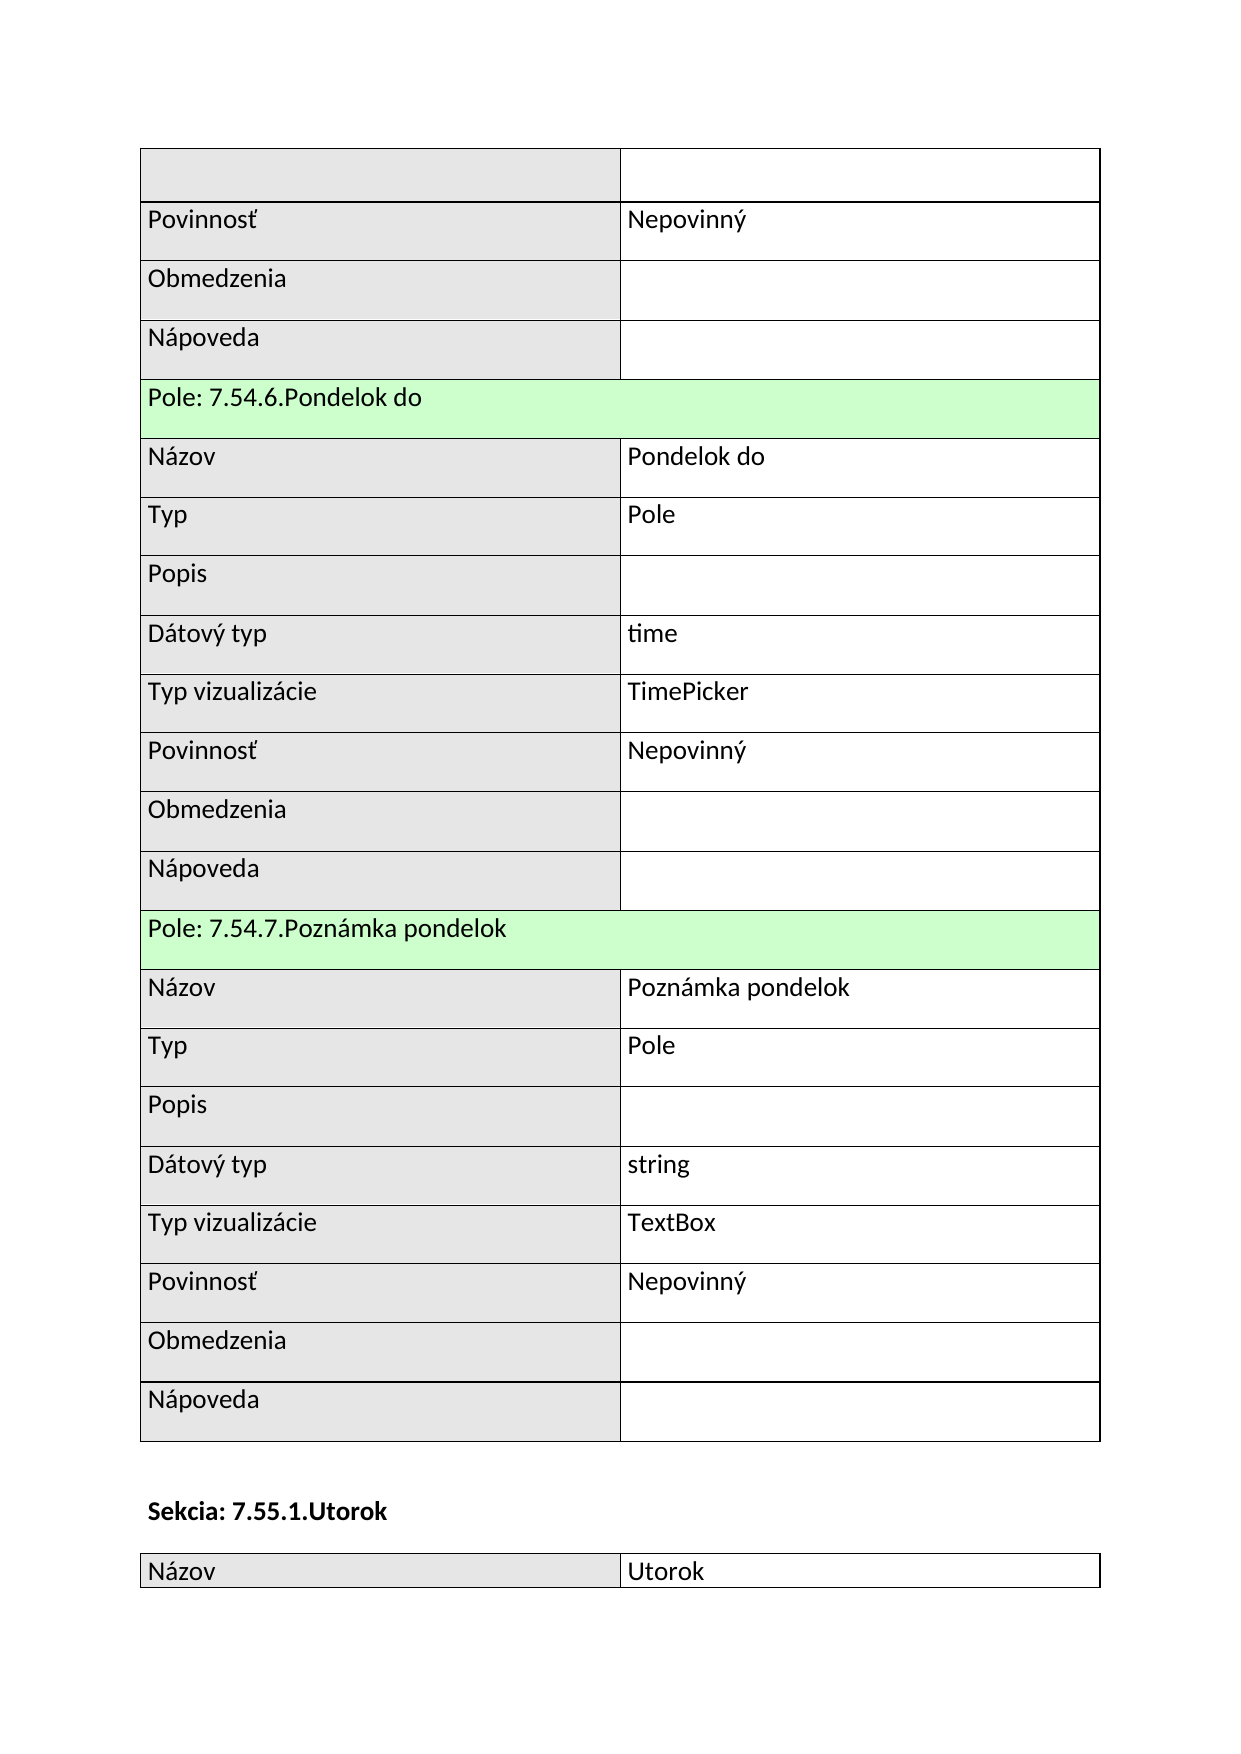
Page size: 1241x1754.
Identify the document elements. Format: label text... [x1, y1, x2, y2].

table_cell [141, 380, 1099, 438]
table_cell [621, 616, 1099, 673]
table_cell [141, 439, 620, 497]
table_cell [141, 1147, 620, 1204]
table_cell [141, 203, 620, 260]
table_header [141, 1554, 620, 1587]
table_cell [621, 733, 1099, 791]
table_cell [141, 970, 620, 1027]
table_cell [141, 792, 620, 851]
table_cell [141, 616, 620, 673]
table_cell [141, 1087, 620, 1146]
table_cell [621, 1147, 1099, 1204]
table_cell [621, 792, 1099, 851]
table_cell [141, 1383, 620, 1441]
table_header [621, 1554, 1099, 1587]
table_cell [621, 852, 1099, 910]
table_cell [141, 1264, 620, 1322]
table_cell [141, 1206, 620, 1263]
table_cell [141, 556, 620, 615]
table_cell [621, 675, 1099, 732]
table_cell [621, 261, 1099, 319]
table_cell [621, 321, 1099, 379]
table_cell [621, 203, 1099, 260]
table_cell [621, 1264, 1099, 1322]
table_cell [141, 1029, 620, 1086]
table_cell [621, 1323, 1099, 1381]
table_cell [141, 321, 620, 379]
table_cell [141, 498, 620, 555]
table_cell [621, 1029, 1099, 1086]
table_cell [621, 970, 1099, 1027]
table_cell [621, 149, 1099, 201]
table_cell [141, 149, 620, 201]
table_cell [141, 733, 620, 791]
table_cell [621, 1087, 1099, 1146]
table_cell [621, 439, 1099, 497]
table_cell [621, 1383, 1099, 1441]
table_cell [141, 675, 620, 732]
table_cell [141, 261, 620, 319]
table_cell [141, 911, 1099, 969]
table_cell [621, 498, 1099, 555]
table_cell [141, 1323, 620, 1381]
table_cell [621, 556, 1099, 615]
text Sekcia: 7.55.1.Utorok [148, 1494, 1093, 1527]
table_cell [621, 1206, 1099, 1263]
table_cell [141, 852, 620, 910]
